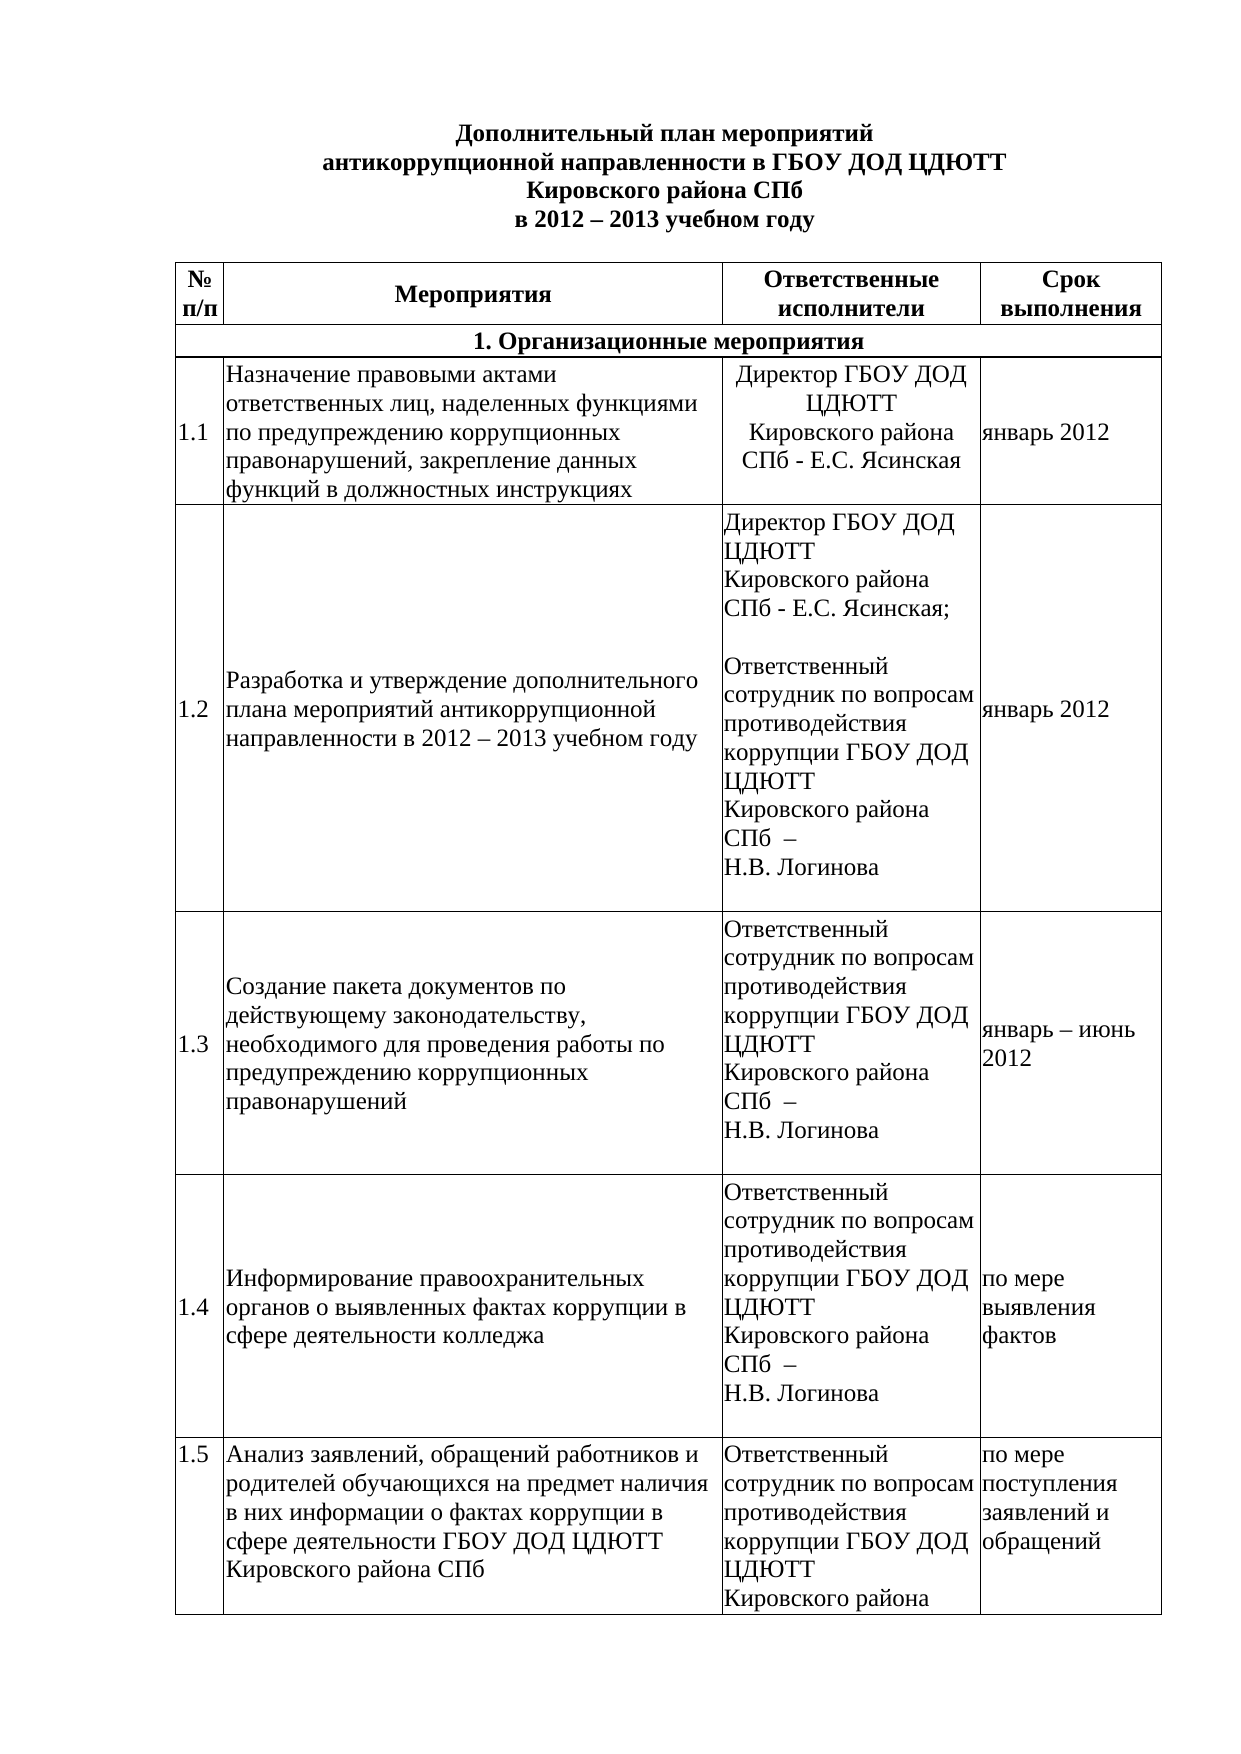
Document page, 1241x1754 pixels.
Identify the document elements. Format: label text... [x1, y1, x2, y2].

table_cell Назначение правовыми актами ответственных лиц, наделенных функциями по предупреждению коррупционных правонарушений, закрепление данных функций в должностных инструкциях [224, 358, 722, 504]
text в 2012 – 2013 учебном году [177, 204, 1152, 233]
table_cell 1.4 [176, 1175, 223, 1437]
table_cell январь 2012 [981, 358, 1161, 504]
table_header Срок выполнения [981, 263, 1161, 323]
table_cell Информирование правоохранительных органов о выявленных фактах коррупции в сфере деятельности колледжа [224, 1175, 722, 1437]
table_header Мероприятия [224, 263, 722, 323]
table_cell 1. Организационные мероприятия [176, 325, 1161, 356]
table_cell 1.5 [176, 1438, 223, 1613]
table_cell Создание пакета документов по действующему законодательству, необходимого для проведения работы по предупреждению коррупционных правонарушений [224, 912, 722, 1174]
table_cell Ответственный сотрудник по вопросам противодействия коррупции ГБОУ ДОД ЦДЮТТ Кировского района СПб – Н.В. Логинова [723, 912, 980, 1174]
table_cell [224, 1438, 722, 1613]
text антикоррупционной направленности в ГБОУ ДОД ЦДЮТТ [177, 147, 1152, 176]
table_cell по мере выявления фактов [981, 1175, 1161, 1437]
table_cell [981, 1438, 1161, 1613]
text Кировского района СПб [177, 176, 1152, 204]
table_cell Ответственный сотрудник по вопросам противодействия коррупции ГБОУ ДОД ЦДЮТТ Кировского района СПб – Н.В. Логинова [723, 1175, 980, 1437]
table_cell январь – июнь 2012 [981, 912, 1161, 1174]
table_cell январь 2012 [981, 505, 1161, 911]
table_cell Разработка и утверждение дополнительного плана мероприятий антикоррупционной направленности в 2012 – 2013 учебном году [224, 505, 722, 911]
table_header Ответственные исполнители [723, 263, 980, 323]
table_cell 1.1 [176, 358, 223, 504]
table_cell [723, 1438, 980, 1613]
table_cell 1.3 [176, 912, 223, 1174]
table_cell Директор ГБОУ ДОД ЦДЮТТ Кировского района СПб - Е.С. Ясинская [723, 358, 980, 504]
table_header № п/п [176, 263, 223, 323]
table_cell 1.2 [176, 505, 223, 911]
text Дополнительный план мероприятий [177, 118, 1152, 147]
table_cell Директор ГБОУ ДОД ЦДЮТТ Кировского района СПб - Е.С. Ясинская; Ответственный сотрудник по вопросам противодействия коррупции ГБОУ ДОД ЦДЮТТ Кировского района СПб – Н.В. Логинова [723, 505, 980, 911]
